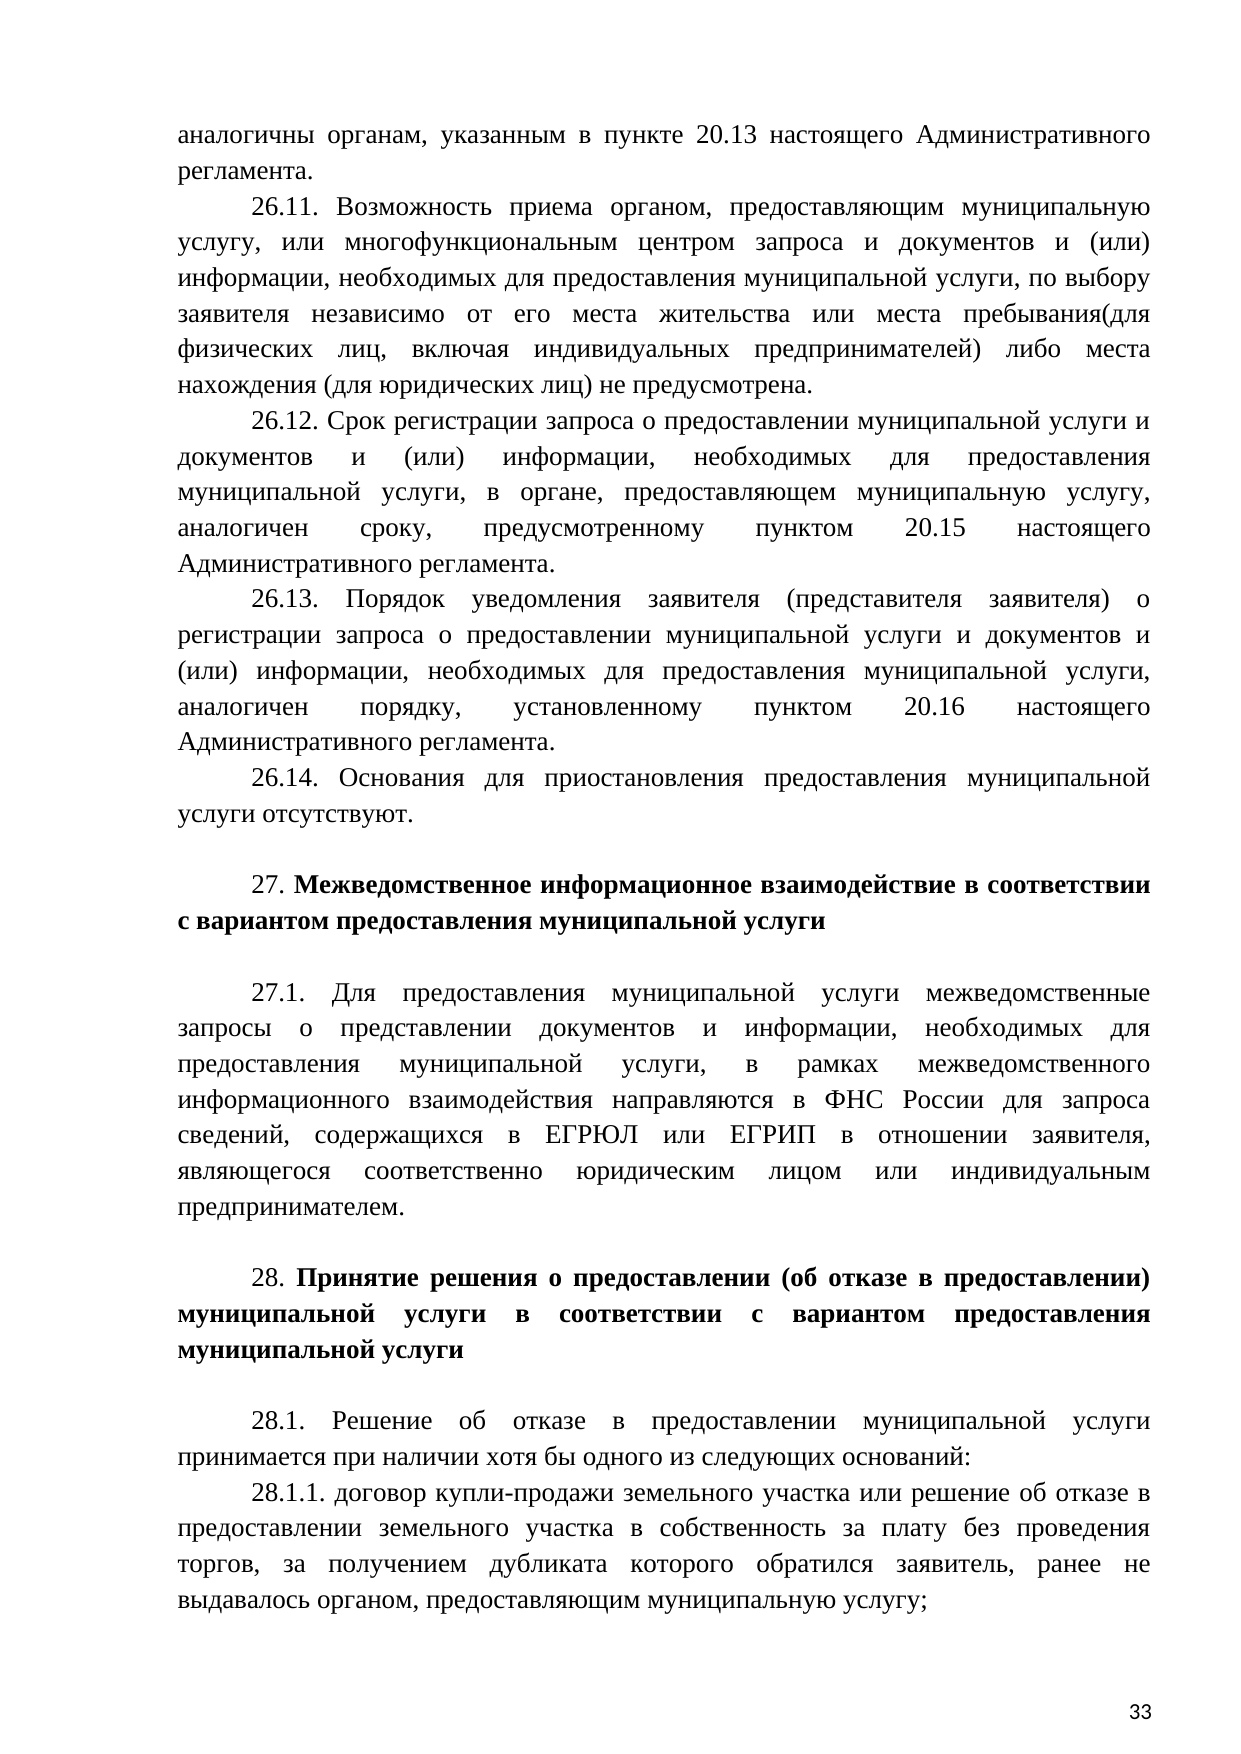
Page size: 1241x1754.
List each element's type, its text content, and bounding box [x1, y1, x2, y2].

text 26.12. Срок регистрации запроса о предоставлении муниципальной услуги и документов и (или) информации, необходимых для предоставления муниципальной услуги, в органе, предоставляющем муниципальную услугу, аналогичен сроку, предусмотренному пунктом 20.15 настоящего Административного регламента. [177, 404, 1152, 578]
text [177, 118, 1152, 185]
text 28.1.1. договор купли-продажи земельного участка или решение об отказе в предоставлении земельного участка в собственность за плату без проведения торгов, за получением дубликата которого обратился заявитель, ранее не выдавалось органом, предоставляющим муниципальную услугу; [177, 1476, 1152, 1614]
text 27. Межведомственное информационное взаимодействие в соответствии с вариантом предоставления муниципальной услуги [177, 868, 1152, 935]
text 26.14. Основания для приостановления предоставления муниципальной услуги отсутствуют. [177, 761, 1152, 828]
text 26.13. Порядок уведомления заявителя (представителя заявителя) о регистрации запроса о предоставлении муниципальной услуги и документов и (или) информации, необходимых для предоставления муниципальной услуги, аналогичен порядку, установленному пунктом 20.16 настоящего Административного регламента. [177, 583, 1152, 757]
text 26.11. Возможность приема органом, предоставляющим муниципальную услугу, или многофункциональным центром запроса и документов и (или) информации, необходимых для предоставления муниципальной услуги, по выбору заявителя независимо от его места жительства или места пребывания(для физических лиц, включая индивидуальных предпринимателей) либо места нахождения (для юридических лиц) не предусмотрена. [177, 189, 1152, 399]
text 28. Принятие решения о предоставлении (об отказе в предоставлении) муниципальной услуги в соответствии с вариантом предоставления муниципальной услуги [177, 1261, 1152, 1364]
text 28.1. Решение об отказе в предоставлении муниципальной услуги принимается при наличии хотя бы одного из следующих оснований: [177, 1404, 1152, 1471]
text 27.1. Для предоставления муниципальной услуги межведомственные запросы о представлении документов и информации, необходимых для предоставления муниципальной услуги, в рамках межведомственного информационного взаимодействия направляются в ФНС России для запроса сведений, содержащихся в ЕГРЮЛ или ЕГРИП в отношении заявителя, являющегося соответственно юридическим лицом или индивидуальным предпринимателем. [177, 976, 1152, 1221]
